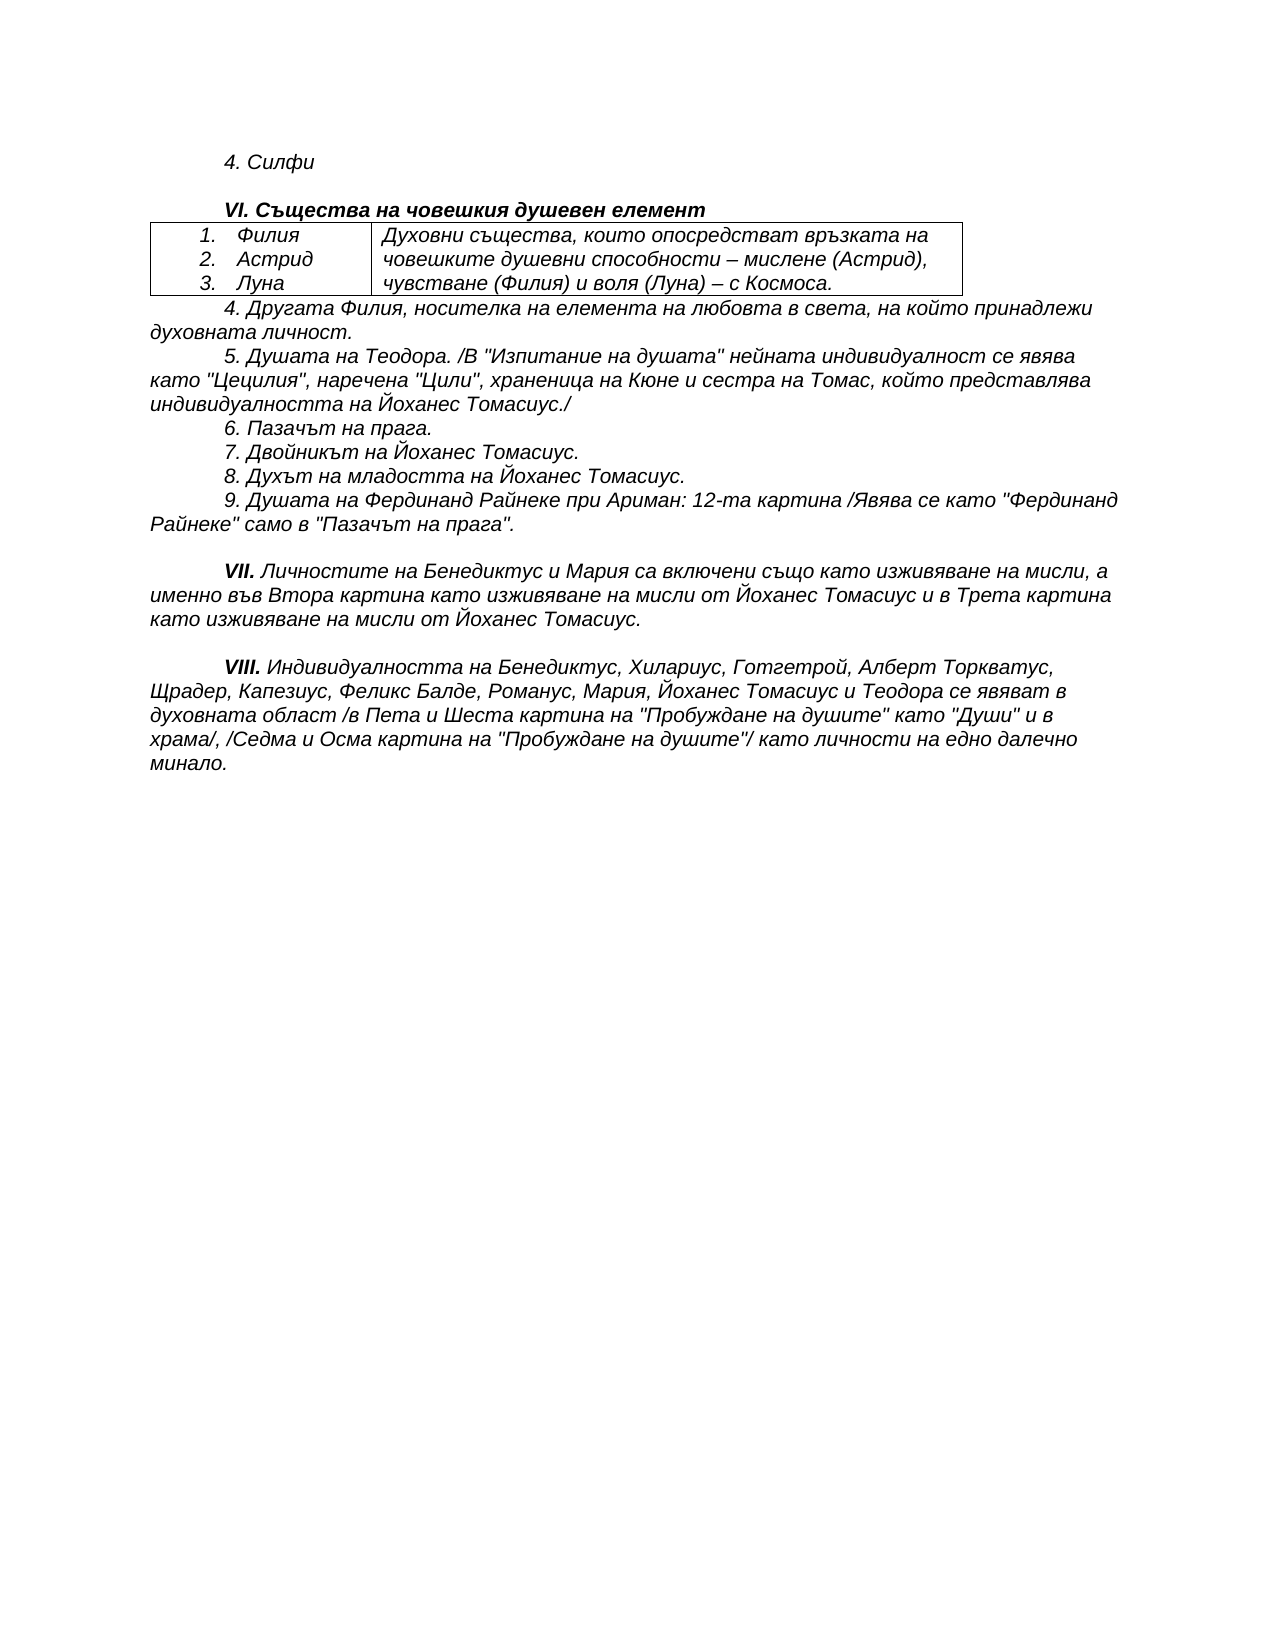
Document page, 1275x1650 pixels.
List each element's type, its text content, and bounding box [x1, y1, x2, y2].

text VІІ. Личностите на Бенедиктус и Мария са включени също като изживяване на мисли, а именно във Втора картина като изживяване на мисли от Йоханес Томасиус и в Трета картина като изживяване на мисли от Йоханес Томасиус. [150, 559, 1125, 631]
text 8. Духът на младостта на Йоханес Томасиус. [150, 463, 1125, 487]
table_header Духовни същества, които опосредстват връзката на човешките душевни способности – мислене (Астрид), чувстване (Филия) и воля (Луна) – с Космоса. [372, 223, 962, 295]
text 4. Силфи [150, 150, 1125, 174]
text 9. Душата на Фердинанд Райнеке при Ариман: 12-та картина /Явява се като "Фердинанд Райнеке" само в "Пазачът на прага". [150, 487, 1125, 535]
text VІІІ. Индивидуалността на Бенедиктус, Хилариус, Готгетрой, Алберт Торкватус, Щрадер, Капезиус, Феликс Балде, Романус, Мария, Йоханес Томасиус и Теодора се явяват в духовната област /в Пета и Шеста картина на "Пробуждане на душите" като "Души" и в храма/, /Седма и Осма картина на "Пробуждане на душите"/ като личности на едно далечно минало. [150, 655, 1125, 775]
text VІ. Същества на човешкия душевен елемент [150, 198, 1125, 222]
text 5. Душата на Теодора. /В "Изпитание на душата" нейната индивидуалност се явява като "Цецилия", наречена "Цили", храненица на Кюне и сестра на Томас, който представлява индивидуалността на Йоханес Томасиус./ [150, 344, 1125, 416]
text 6. Пазачът на прага. [150, 416, 1125, 439]
text 7. Двойникът на Йоханес Томасиус. [150, 439, 1125, 463]
table_header Филия Астрид Луна [151, 223, 371, 295]
text 4. Другата Филия, носителка на елемента на любовта в света, на който принадлежи духовната личност. [150, 296, 1125, 344]
